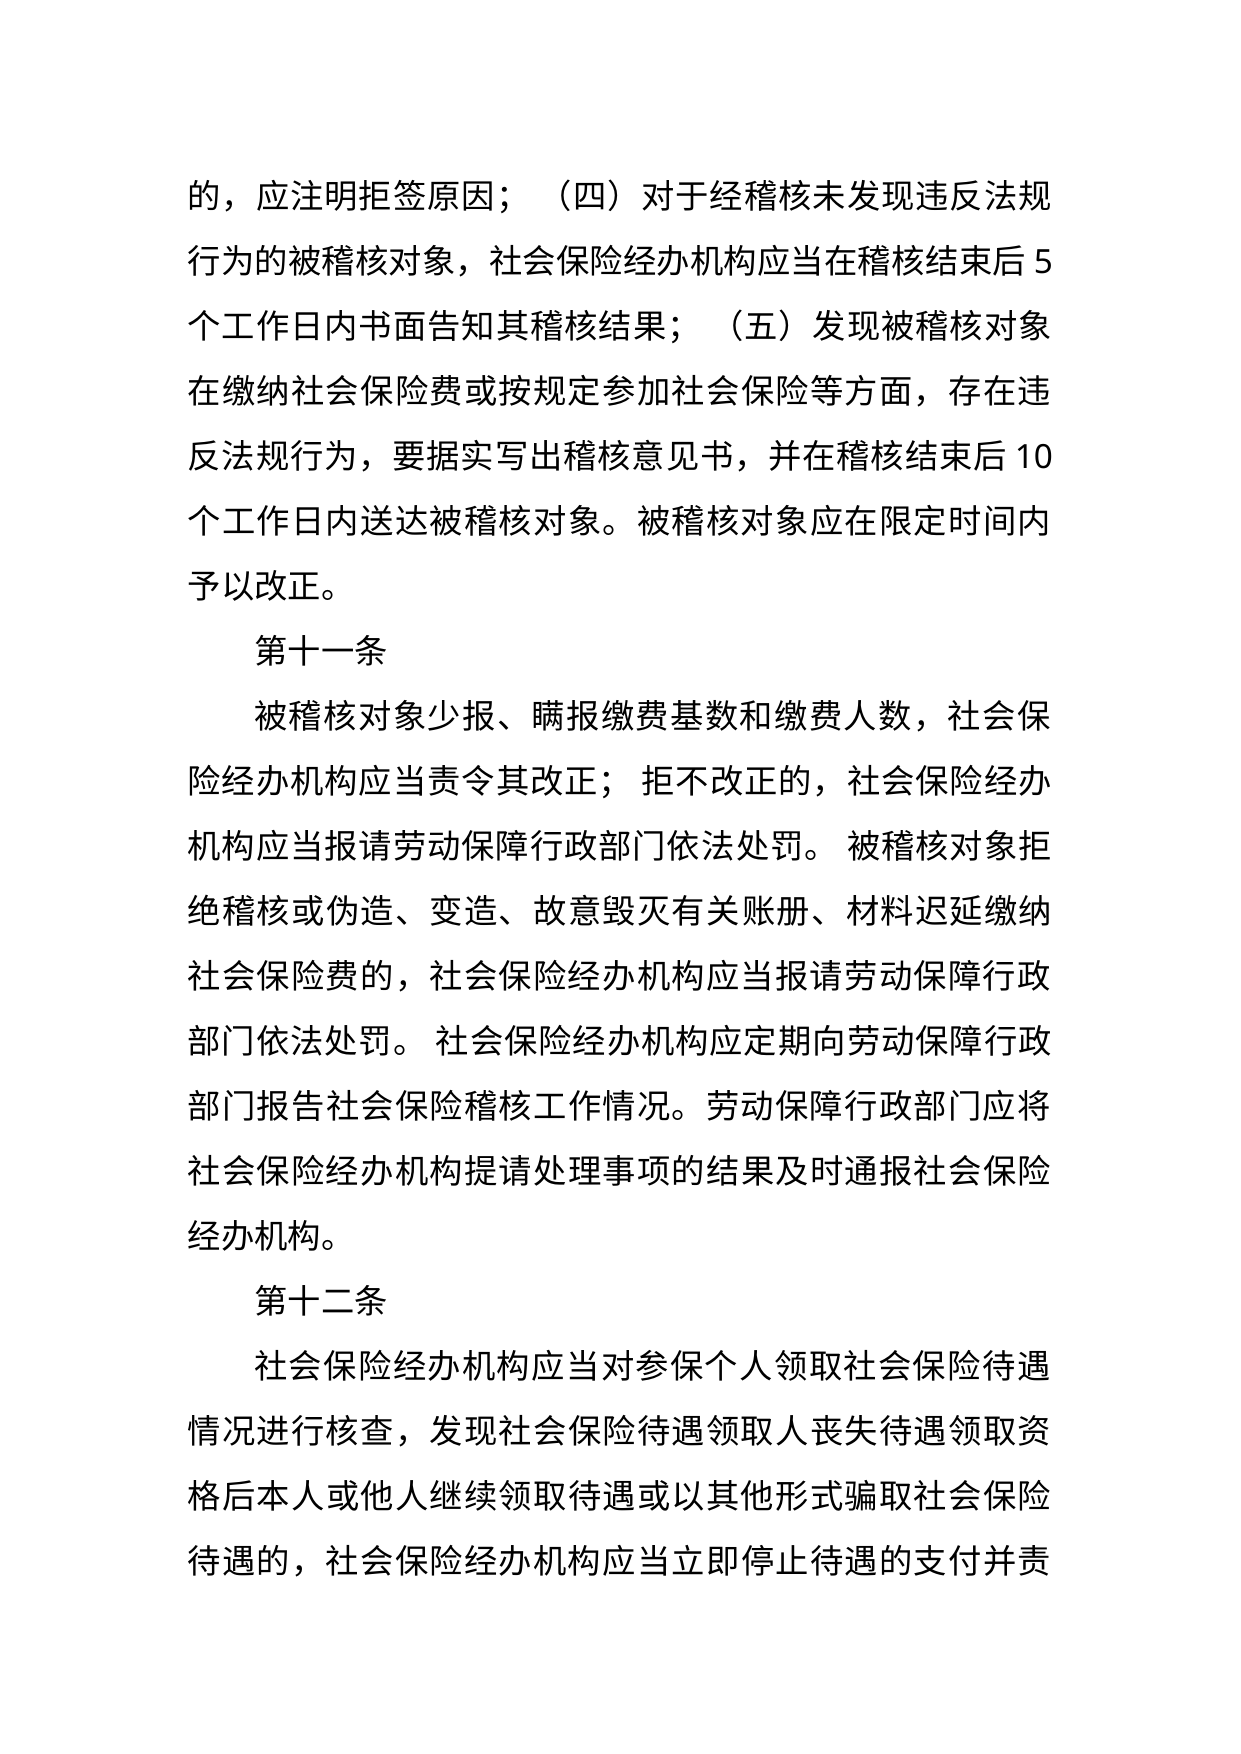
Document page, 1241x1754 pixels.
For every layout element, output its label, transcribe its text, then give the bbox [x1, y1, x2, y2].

text 被稽核对象少报、瞒报缴费基数和缴费人数，社会保险经办机构应当责令其改正； 拒不改正的，社会保险经办机构应当报请劳动保障行政部门依法处罚。 被稽核对象拒绝稽核或伪造、变造、故意毁灭有关账册、材料迟延缴纳社会保险费的，社会保险经办机构应当报请劳动保障行政部门依法处罚。 社会保险经办机构应定期向劳动保障行政部门报告社会保险稽核工作情况。劳动保障行政部门应将社会保险经办机构提请处理事项的结果及时通报社会保险经办机构。 [187, 682, 1053, 1267]
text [187, 162, 1053, 617]
text 第十二条 [187, 1267, 1053, 1332]
text 第十一条 [187, 617, 1053, 682]
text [187, 1332, 1053, 1592]
